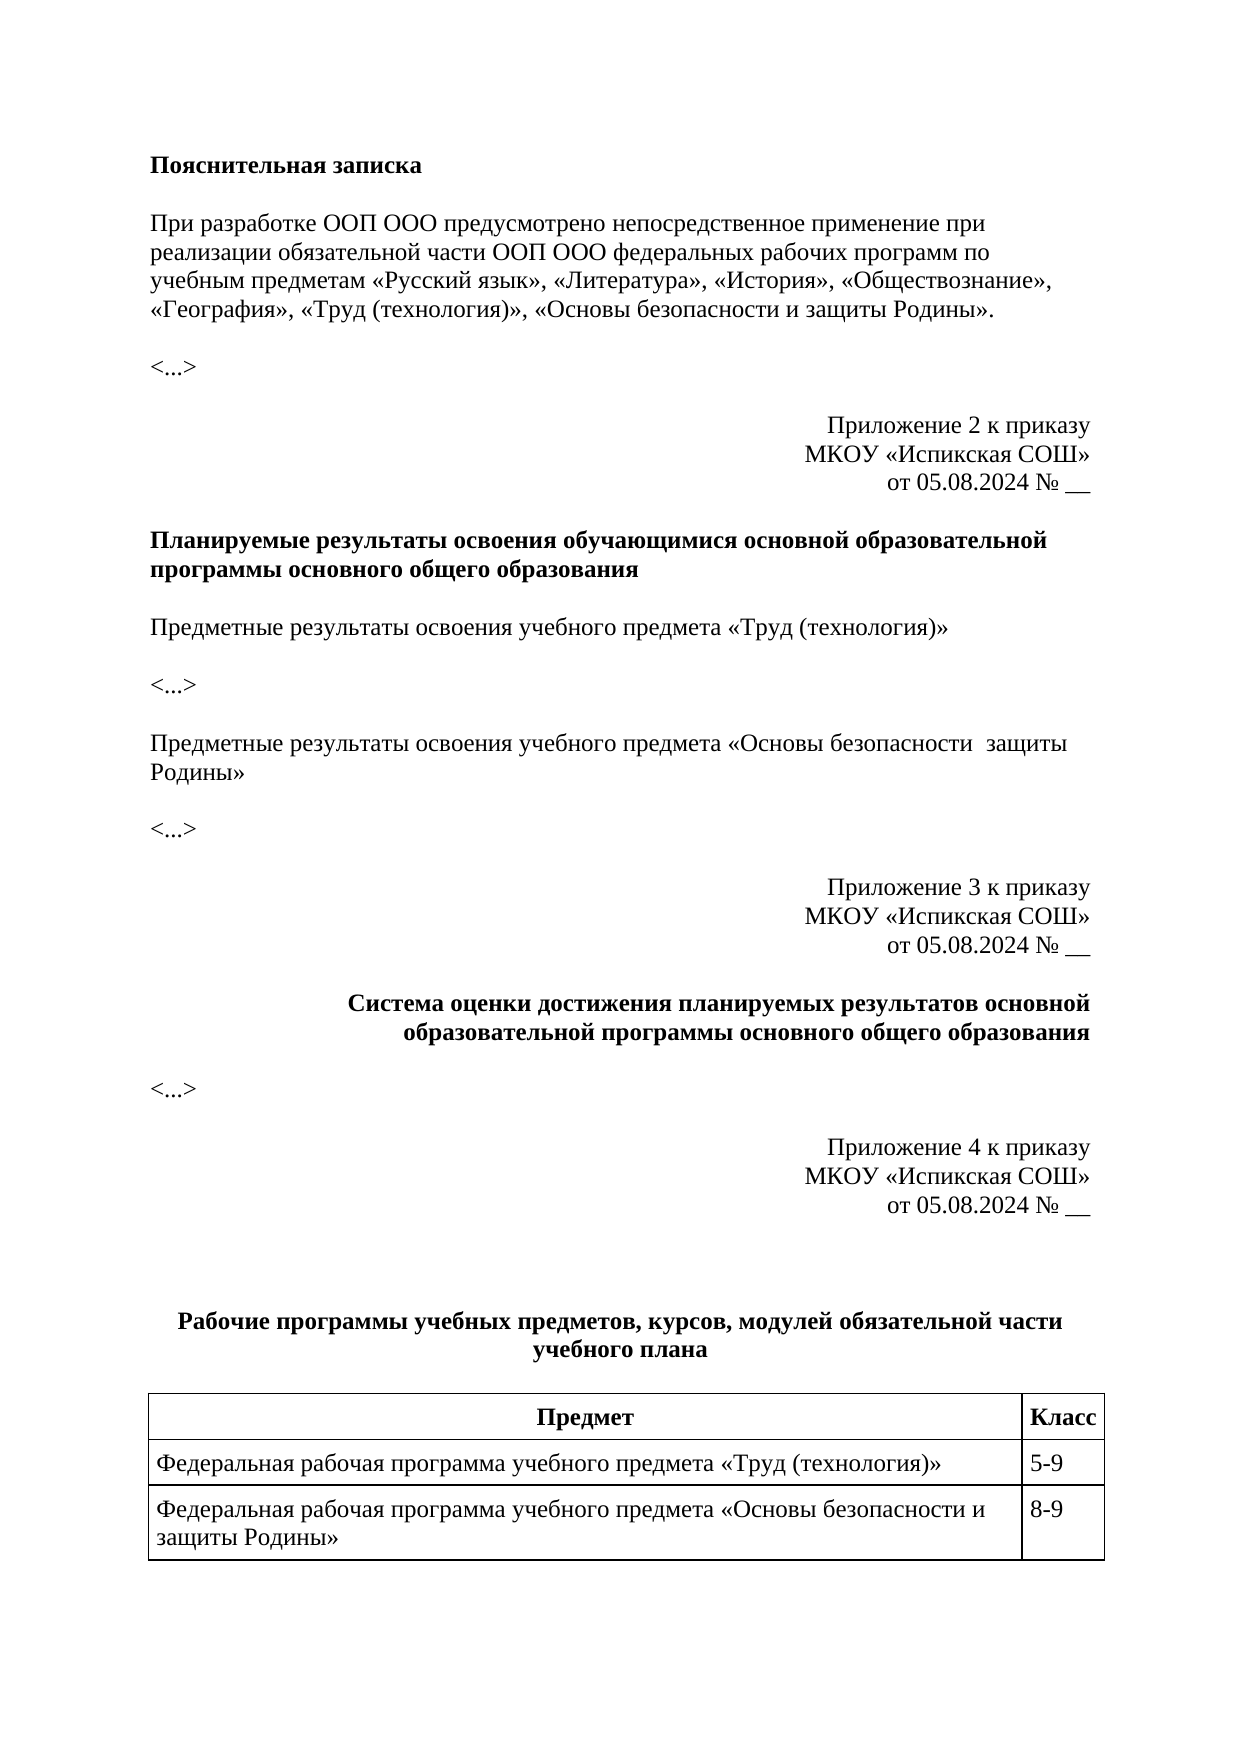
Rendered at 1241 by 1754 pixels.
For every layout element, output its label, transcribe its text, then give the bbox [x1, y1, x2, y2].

text Предметные результаты освоения учебного предмета «Основы безопасности защиты Родины» [150, 728, 1090, 785]
table_header Предмет [149, 1394, 1021, 1438]
table_cell Федеральная рабочая программа учебного предмета «Основы безопасности и защиты Родины» [149, 1486, 1021, 1559]
table_cell Федеральная рабочая программа учебного предмета «Труд (технология)» [149, 1440, 1021, 1484]
text При разработке ООП ООО предусмотрено непосредственное применение при реализации обязательной части ООП ООО федеральных рабочих программ по учебным предметам «Русский язык», «Литература», «История», «Обществознание», «География», «Труд (технология)», «Основы безопасности и защиты Родины». [150, 208, 1090, 323]
text Рабочие программы учебных предметов, курсов, модулей обязательной части учебного плана [150, 1306, 1090, 1363]
table_cell 8-9 [1023, 1486, 1104, 1559]
text Приложение 2 к приказу МКОУ «Испикская СОШ» от 05.08.2024 № __ [150, 410, 1090, 496]
text Приложение 3 к приказу МКОУ «Испикская СОШ» от 05.08.2024 № __ [150, 872, 1090, 959]
text Пояснительная записка [150, 150, 1090, 179]
text Планируемые результаты освоения обучающимися основной образовательной программы основного общего образования [150, 525, 1090, 583]
text Предметные результаты освоения учебного предмета «Труд (технология)» [150, 612, 1090, 641]
text <...> [150, 814, 1090, 843]
text Приложение 4 к приказу МКОУ «Испикская СОШ» от 05.08.2024 № __ [150, 1132, 1090, 1219]
table_cell 5-9 [1023, 1440, 1104, 1484]
text <...> [150, 1074, 1090, 1103]
table_header Класс [1023, 1394, 1104, 1438]
text Система оценки достижения планируемых результатов основной образовательной программы основного общего образования [150, 988, 1090, 1045]
text <...> [150, 352, 1090, 381]
text <...> [150, 670, 1090, 699]
